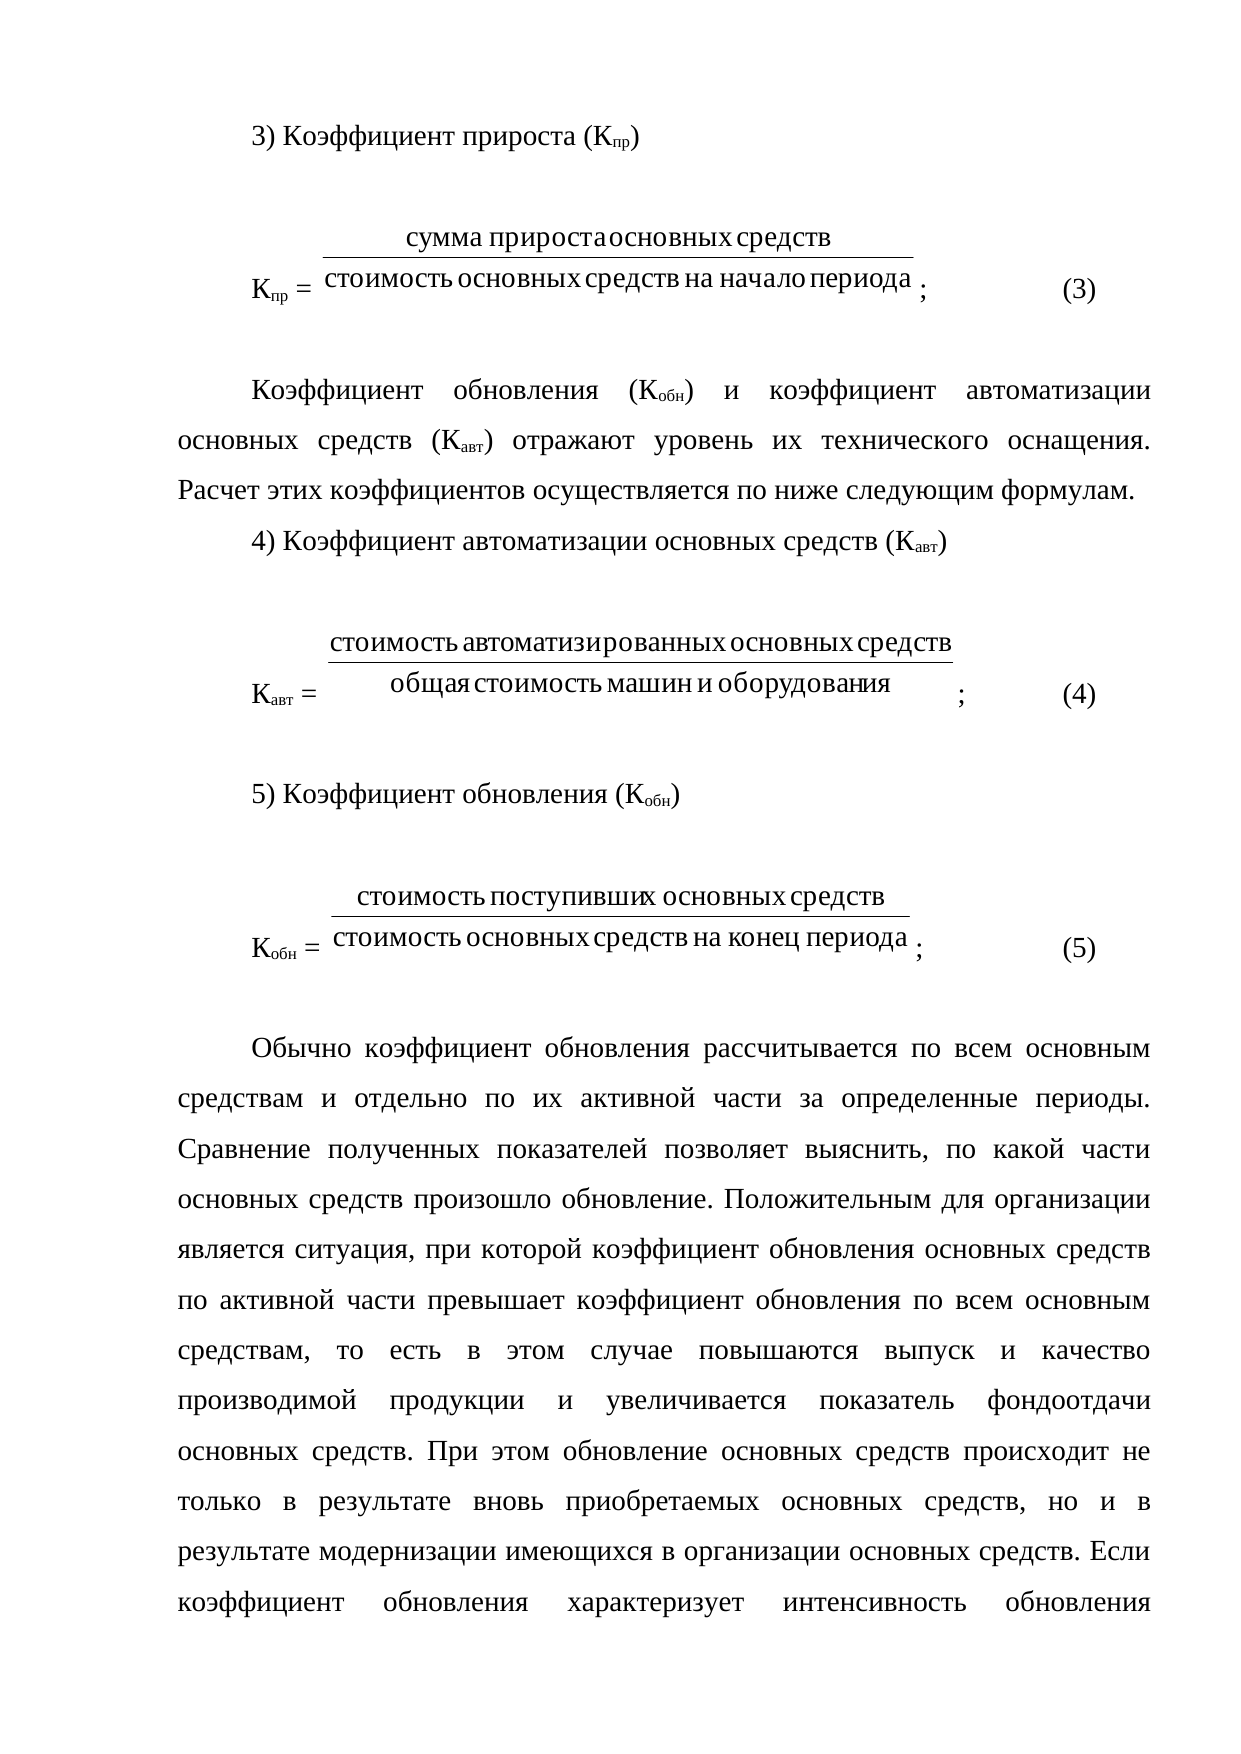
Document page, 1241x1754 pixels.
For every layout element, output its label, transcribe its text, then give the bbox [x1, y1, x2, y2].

text 5) Коэффициент обновления (Кобн) [177, 777, 1152, 810]
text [177, 1030, 1152, 1617]
text 3) Коэффициент прироста (Кпр) [177, 118, 1152, 152]
text Кобн = ; (5) [177, 877, 1152, 963]
text Коэффициент обновления (Кобн) и коэффициент автоматизации основных средств (Кавт) отражают уровень их технического оснащения. Расчет этих коэффициентов осуществляется по ниже следующим формулам. [177, 372, 1152, 506]
text Кавт = ; (4) [177, 623, 1152, 709]
text Кпр = ; (3) [177, 219, 1152, 305]
text 4) Коэффициент автоматизации основных средств (Кавт) [177, 523, 1152, 556]
